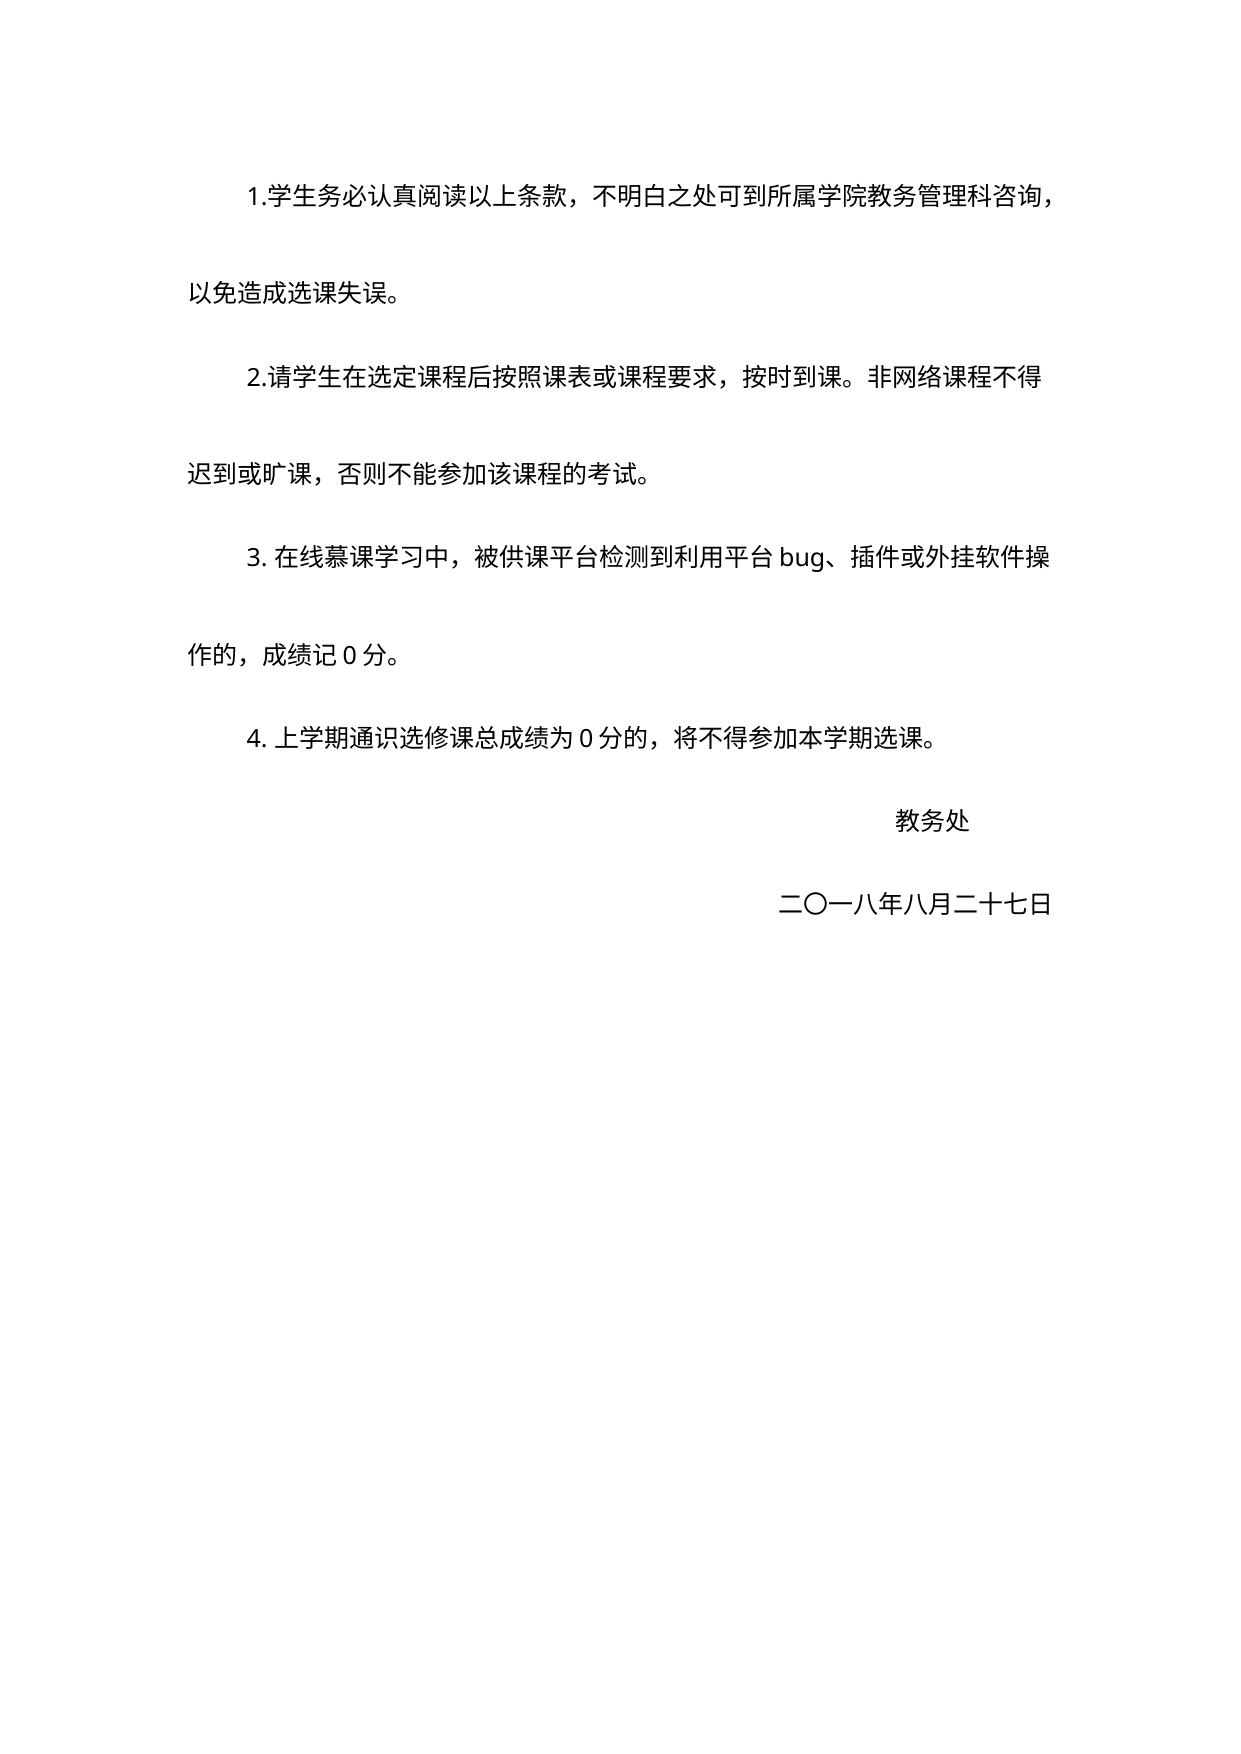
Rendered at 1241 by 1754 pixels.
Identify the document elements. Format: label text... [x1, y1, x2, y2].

text 4. 上学期通识选修课总成绩为0分的，将不得参加本学期选课。 [187, 704, 1053, 769]
text 二〇一八年八月二十七日 [187, 870, 1053, 935]
text 1.学生务必认真阅读以上条款，不明白之处可到所属学院教务管理科咨询，以免造成选课失误。 [187, 162, 1053, 324]
text 教务处 [187, 787, 970, 852]
text 3. 在线慕课学习中，被供课平台检测到利用平台bug、插件或外挂软件操作的，成绩记0分。 [187, 523, 1053, 686]
text 2.请学生在选定课程后按照课表或课程要求，按时到课。非网络课程不得迟到或旷课，否则不能参加该课程的考试。 [187, 343, 1053, 505]
